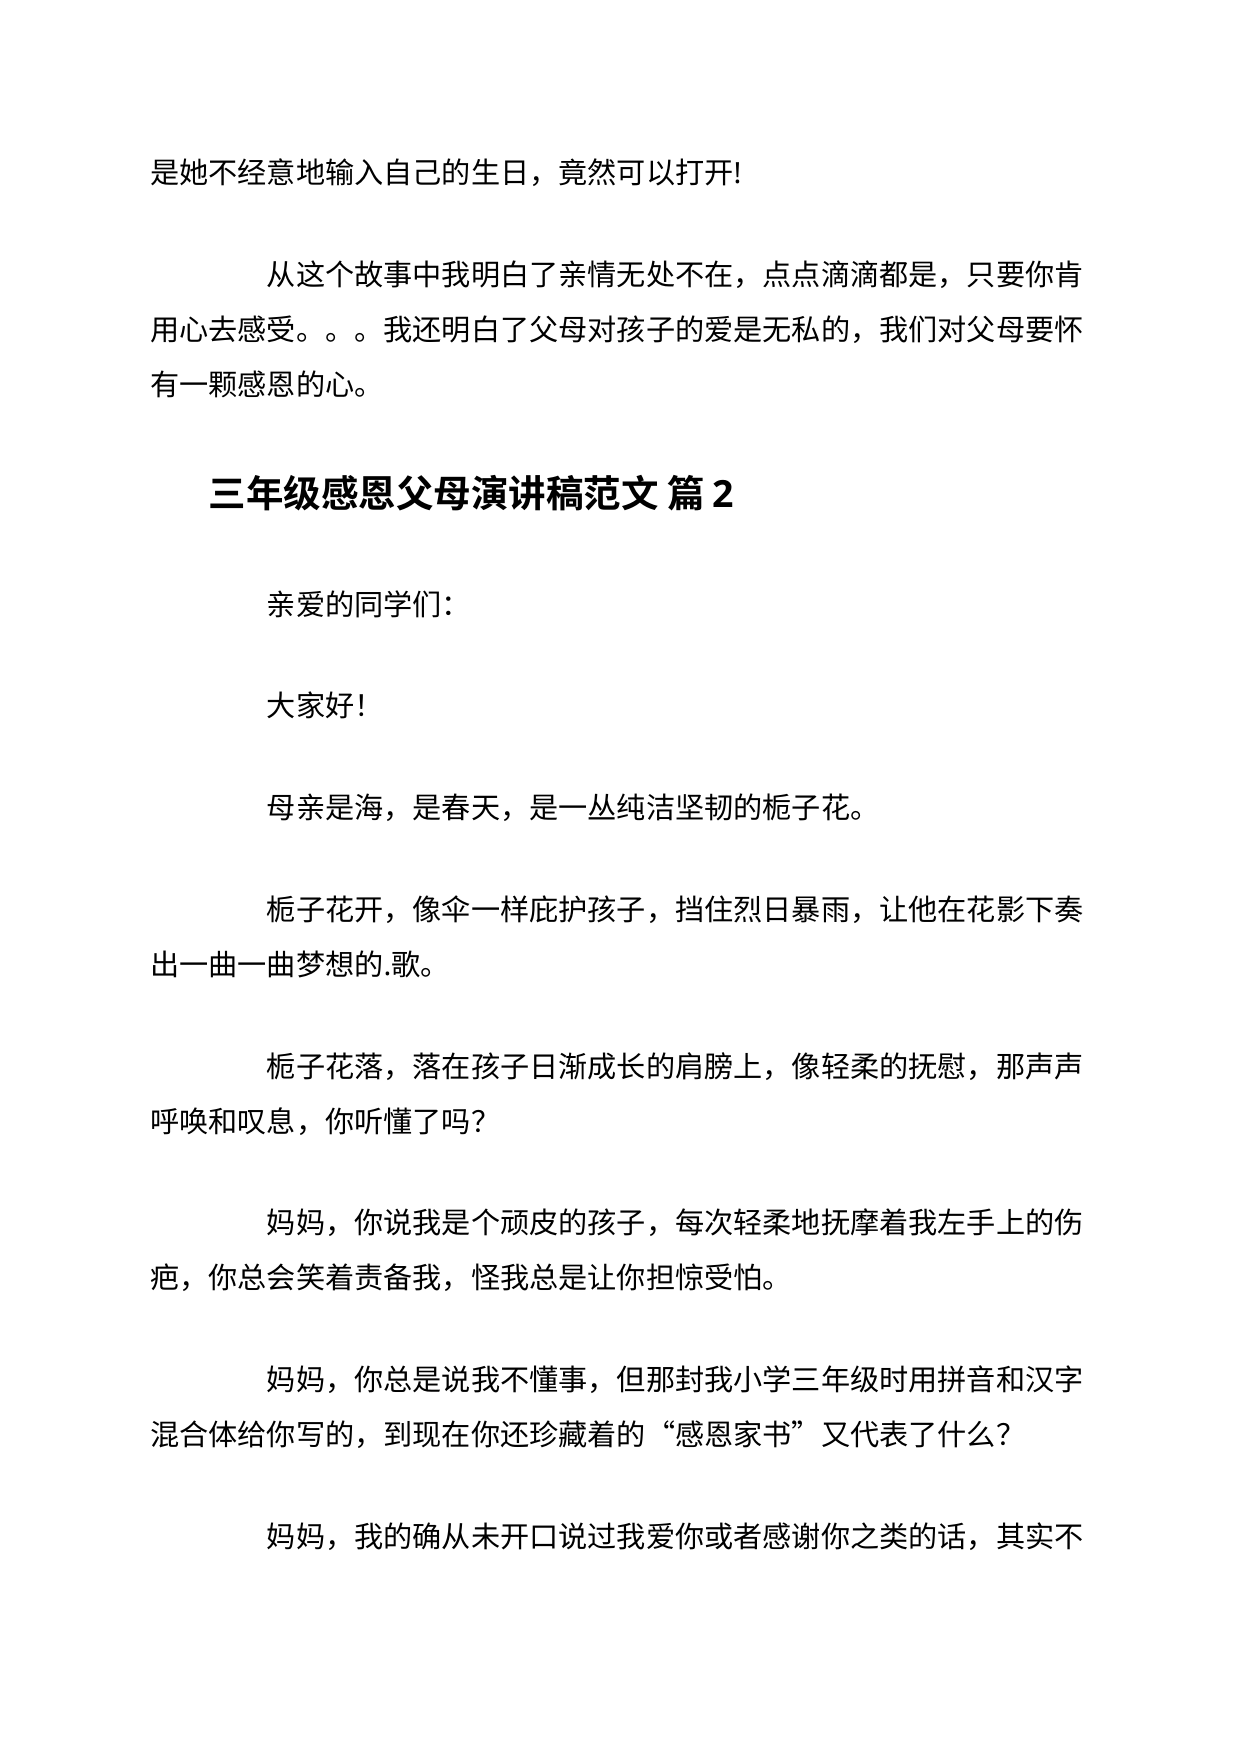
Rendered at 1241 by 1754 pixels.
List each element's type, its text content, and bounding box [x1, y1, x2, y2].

text 大家好！ [150, 683, 1090, 725]
text 母亲是海，是春天，是一丛纯洁坚韧的栀子花。 [150, 785, 1090, 827]
text 亲爱的同学们： [150, 581, 1090, 623]
text 妈妈，你说我是个顽皮的孩子，每次轻柔地抚摩着我左手上的伤疤，你总会笑着责备我，怪我总是让你担惊受怕。 [150, 1200, 1090, 1297]
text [150, 1513, 1090, 1556]
text 从这个故事中我明白了亲情无处不在，点点滴滴都是，只要你肯用心去感受。。。我还明白了父母对孩子的爱是无私的，我们对父母要怀有一颗感恩的心。 [150, 252, 1090, 404]
text 栀子花落，落在孩子日渐成长的肩膀上，像轻柔的抚慰，那声声呼唤和叹息，你听懂了吗？ [150, 1043, 1090, 1141]
text 三年级感恩父母演讲稿范文 篇2 [150, 463, 1090, 518]
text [150, 150, 1090, 192]
text 栀子花开，像伞一样庇护孩子，挡住烈日暴雨，让他在花影下奏出一曲一曲梦想的.歌。 [150, 886, 1090, 984]
text 妈妈，你总是说我不懂事，但那封我小学三年级时用拼音和汉字混合体给你写的，到现在你还珍藏着的“感恩家书”又代表了什么？ [150, 1357, 1090, 1454]
